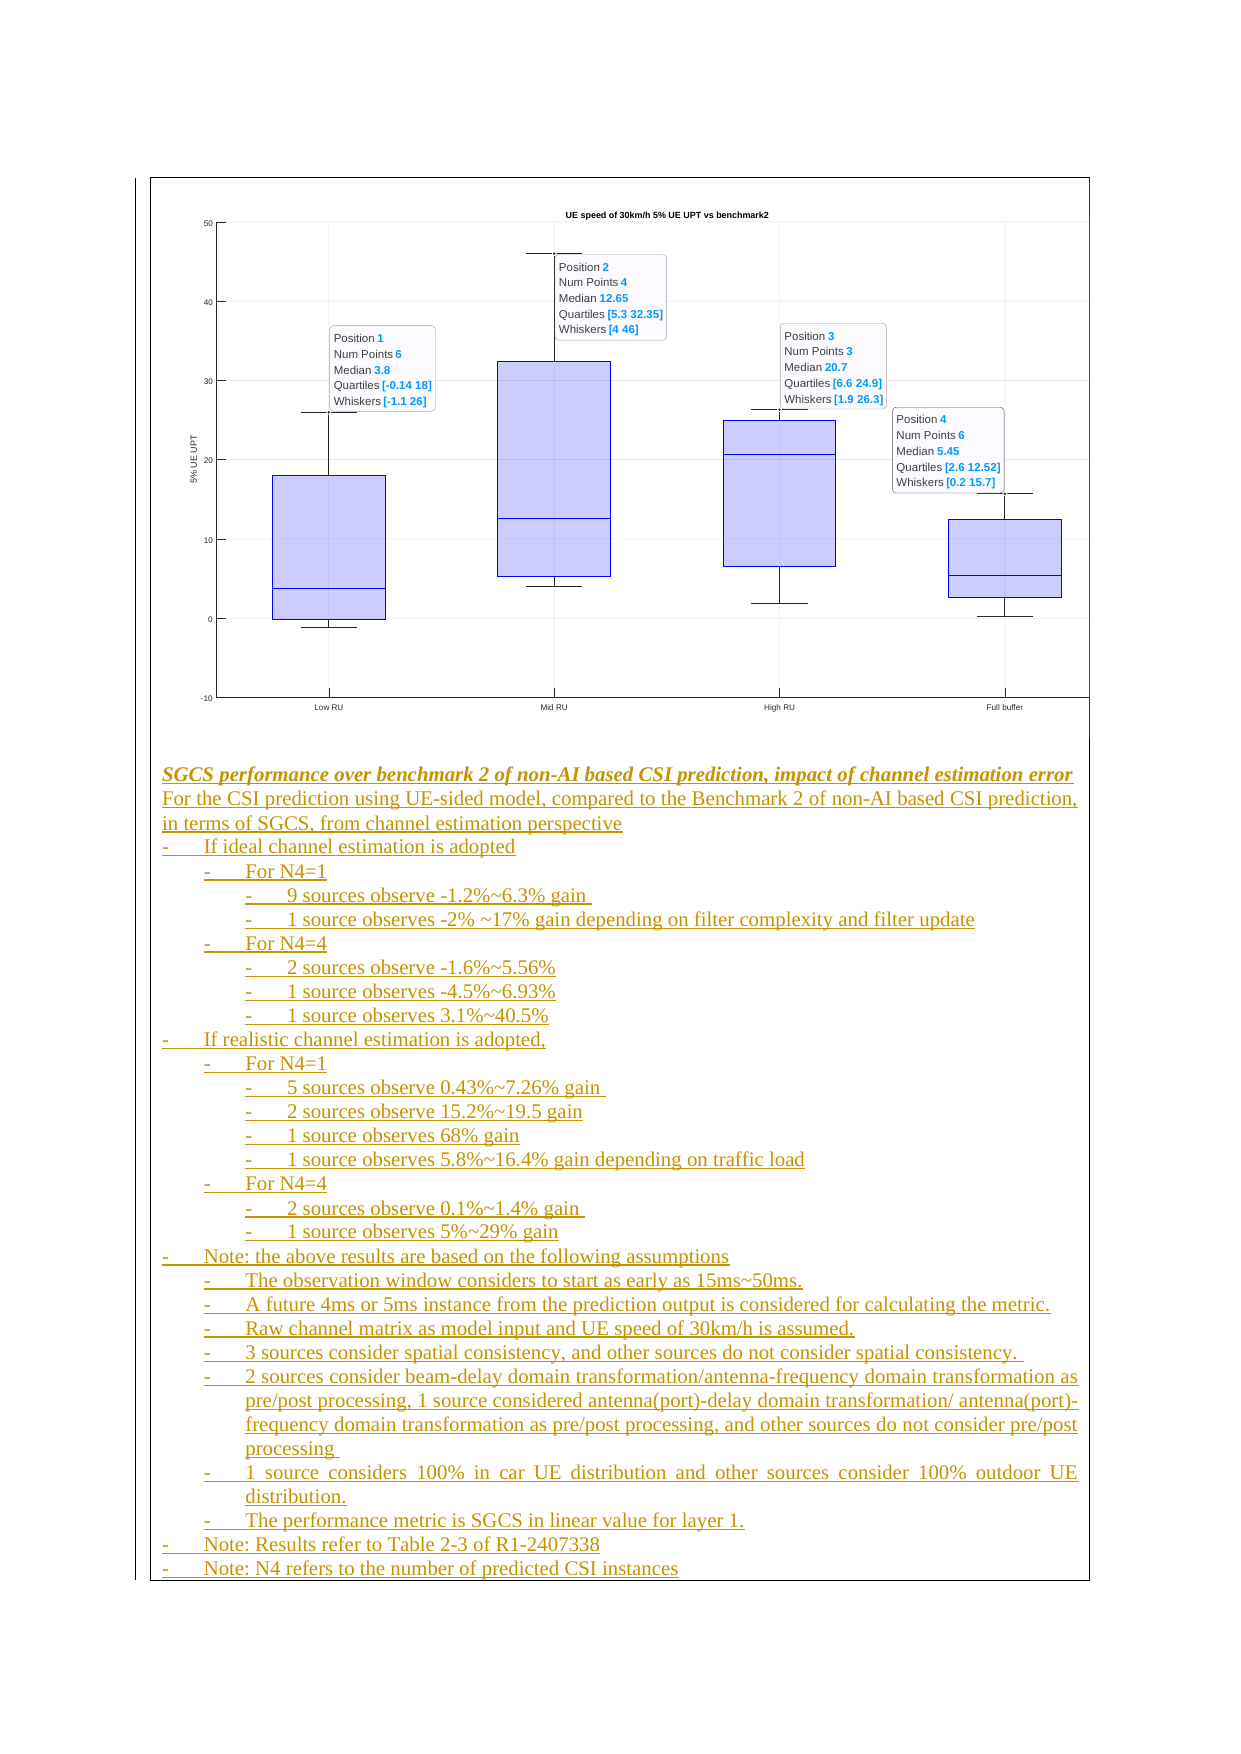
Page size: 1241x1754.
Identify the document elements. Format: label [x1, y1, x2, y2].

table_header [151, 178, 1089, 1580]
